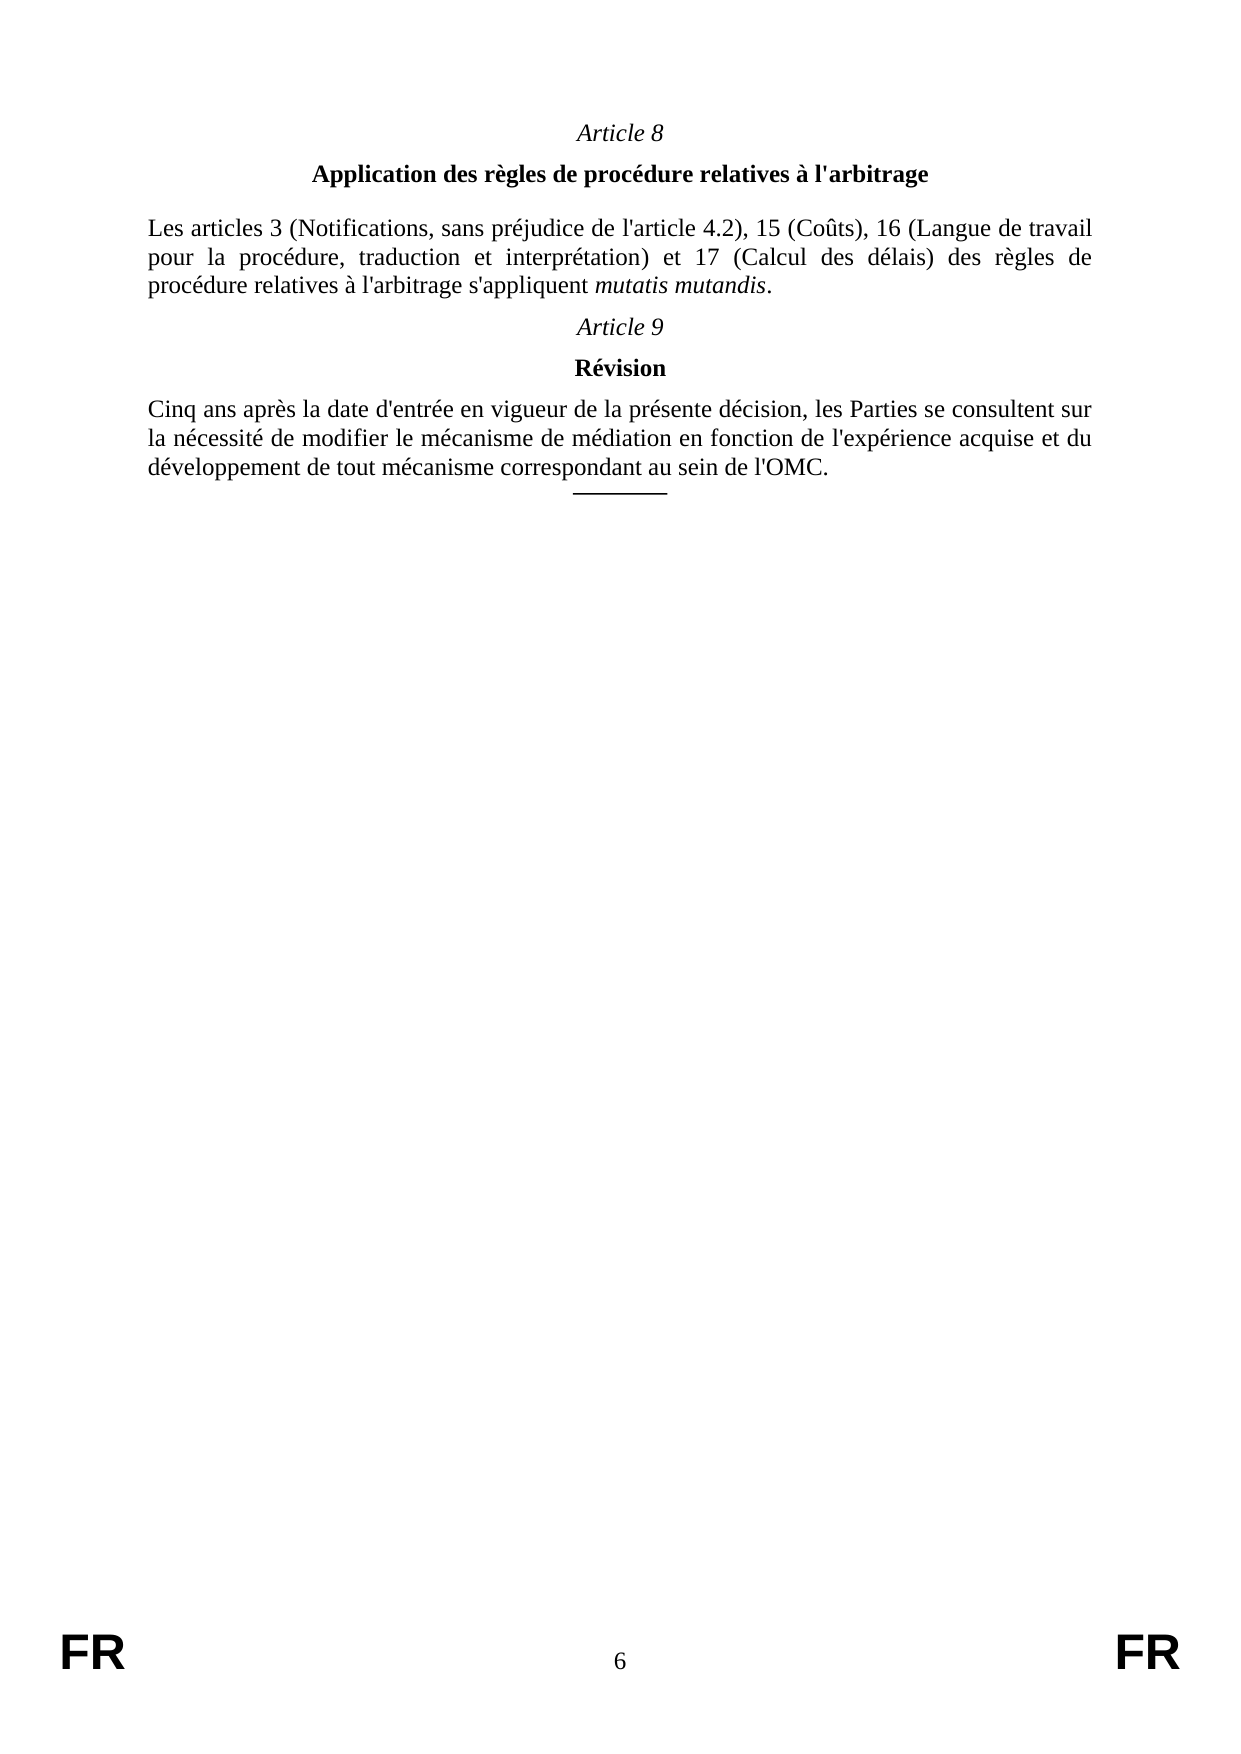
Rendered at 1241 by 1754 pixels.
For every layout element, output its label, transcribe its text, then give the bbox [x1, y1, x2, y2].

text Cinq ans après la date d'entrée en vigueur de la présente décision, les Parties se consultent sur la nécessité de modifier le mécanisme de médiation en fonction de l'expérience acquise et du développement de tout mécanisme correspondant au sein de l'OMC. [148, 394, 1093, 481]
text Article 9 [148, 312, 1093, 341]
text Article 8 [148, 118, 1093, 147]
text Révision [148, 353, 1093, 382]
text Les articles 3 (Notifications, sans préjudice de l'article 4.2), 15 (Coûts), 16 (Langue de travail pour la procédure, traduction et interprétation) et 17 (Calcul des délais) des règles de procédure relatives à l'arbitrage s'appliquent mutatis mutandis. [148, 213, 1093, 299]
text Application des règles de procédure relatives à l'arbitrage [148, 159, 1093, 188]
